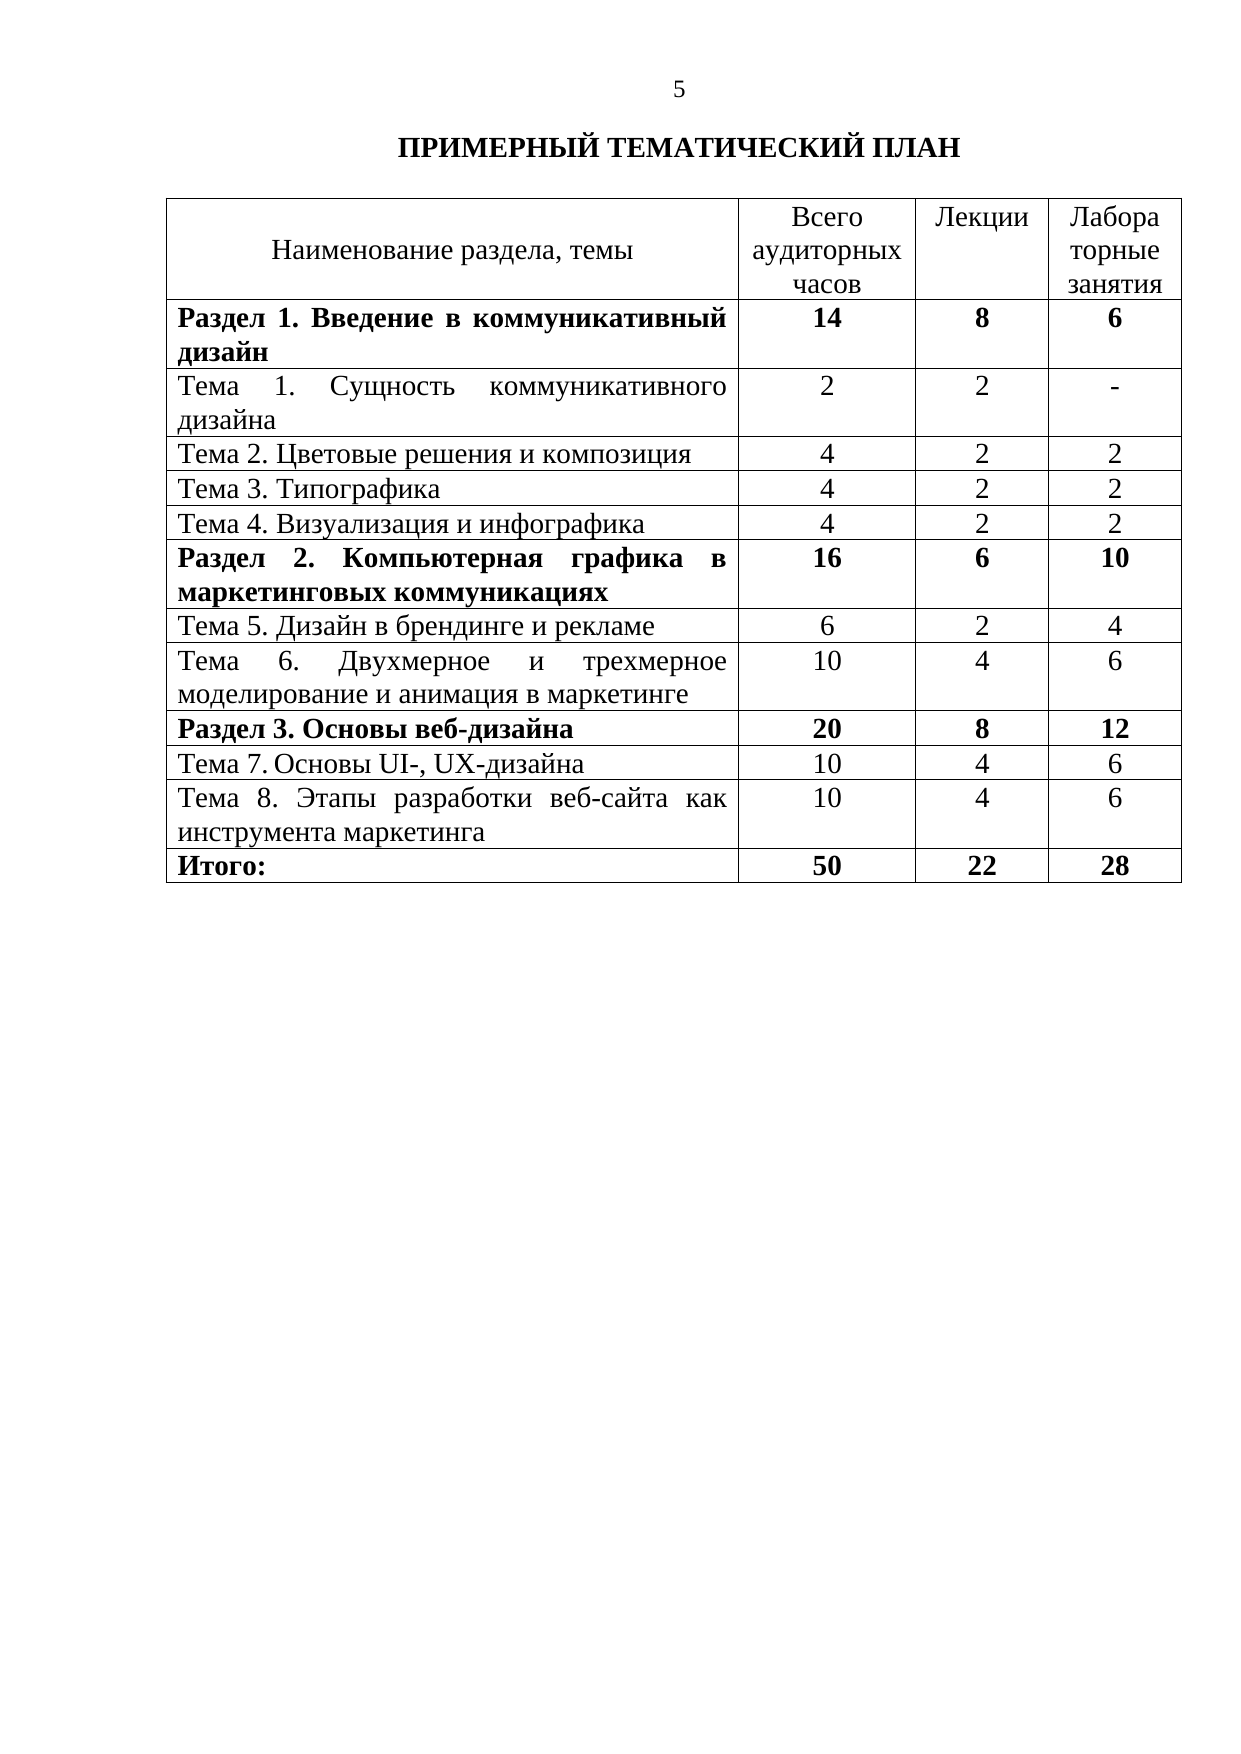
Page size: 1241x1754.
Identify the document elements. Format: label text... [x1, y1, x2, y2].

table_cell 2 [739, 369, 915, 436]
table_cell 6 [1049, 780, 1181, 847]
table_cell 8 [916, 300, 1048, 367]
table_cell 22 [916, 849, 1048, 882]
text ПРИМЕРНЫЙ ТЕМАТИЧЕСКИЙ ПЛАН [177, 131, 1181, 164]
table_cell 16 [739, 540, 915, 607]
table_cell - [1049, 369, 1181, 436]
table_cell 2 [916, 437, 1048, 470]
table_cell 2 [916, 471, 1048, 505]
table_cell 10 [739, 643, 915, 710]
table_cell 6 [1049, 300, 1181, 367]
table_cell Тема 6. Двухмерное и трехмерное моделирование и анимация в маркетинге [167, 643, 738, 710]
table_cell Тема 1. Сущность коммуникативного дизайна [167, 369, 738, 436]
table_cell 6 [916, 540, 1048, 607]
table_cell 2 [916, 506, 1048, 539]
table_cell Тема 3. Типографика [167, 471, 738, 505]
table_cell 50 [739, 849, 915, 882]
table_cell Тема 7. Основы UI-, UX-дизайна [167, 746, 738, 779]
table_cell 4 [916, 780, 1048, 847]
table_cell Тема 8. Этапы разработки веб-сайта как инструмента маркетинга [167, 780, 738, 847]
table_cell 10 [739, 746, 915, 779]
table_cell 2 [1049, 437, 1181, 470]
table_cell 4 [739, 506, 915, 539]
table_header Наименование раздела, темы [167, 199, 738, 299]
table_cell 8 [916, 711, 1048, 745]
table_cell Раздел 3. Основы веб-дизайна [167, 711, 738, 745]
table_cell 14 [739, 300, 915, 367]
table_cell 4 [916, 643, 1048, 710]
table_cell 2 [1049, 506, 1181, 539]
table_cell Раздел 1. Введение в коммуникативный дизайн [167, 300, 738, 367]
table_cell Итого: [167, 849, 738, 882]
table_cell 4 [1049, 609, 1181, 642]
table_header Лабора торные занятия [1049, 199, 1181, 299]
table_cell 20 [739, 711, 915, 745]
table_cell 6 [1049, 746, 1181, 779]
table_cell 12 [1049, 711, 1181, 745]
table_header Лекции [916, 199, 1048, 299]
table_cell 2 [916, 609, 1048, 642]
table_cell 6 [1049, 643, 1181, 710]
table_cell 28 [1049, 849, 1181, 882]
table_cell 10 [1049, 540, 1181, 607]
table_cell Тема 5. Дизайн в брендинге и рекламе [167, 609, 738, 642]
table_cell 4 [739, 437, 915, 470]
table_cell Тема 2. Цветовые решения и композиция [167, 437, 738, 470]
table_cell 2 [916, 369, 1048, 436]
table_cell 4 [739, 471, 915, 505]
table_cell 6 [739, 609, 915, 642]
table_cell Раздел 2. Компьютерная графика в маркетинговых коммуникациях [167, 540, 738, 607]
table_cell 4 [916, 746, 1048, 779]
table_cell 10 [739, 780, 915, 847]
table_header Всего аудиторных часов [739, 199, 915, 299]
table_cell Тема 4. Визуализация и инфографика [167, 506, 738, 539]
table_cell 2 [1049, 471, 1181, 505]
